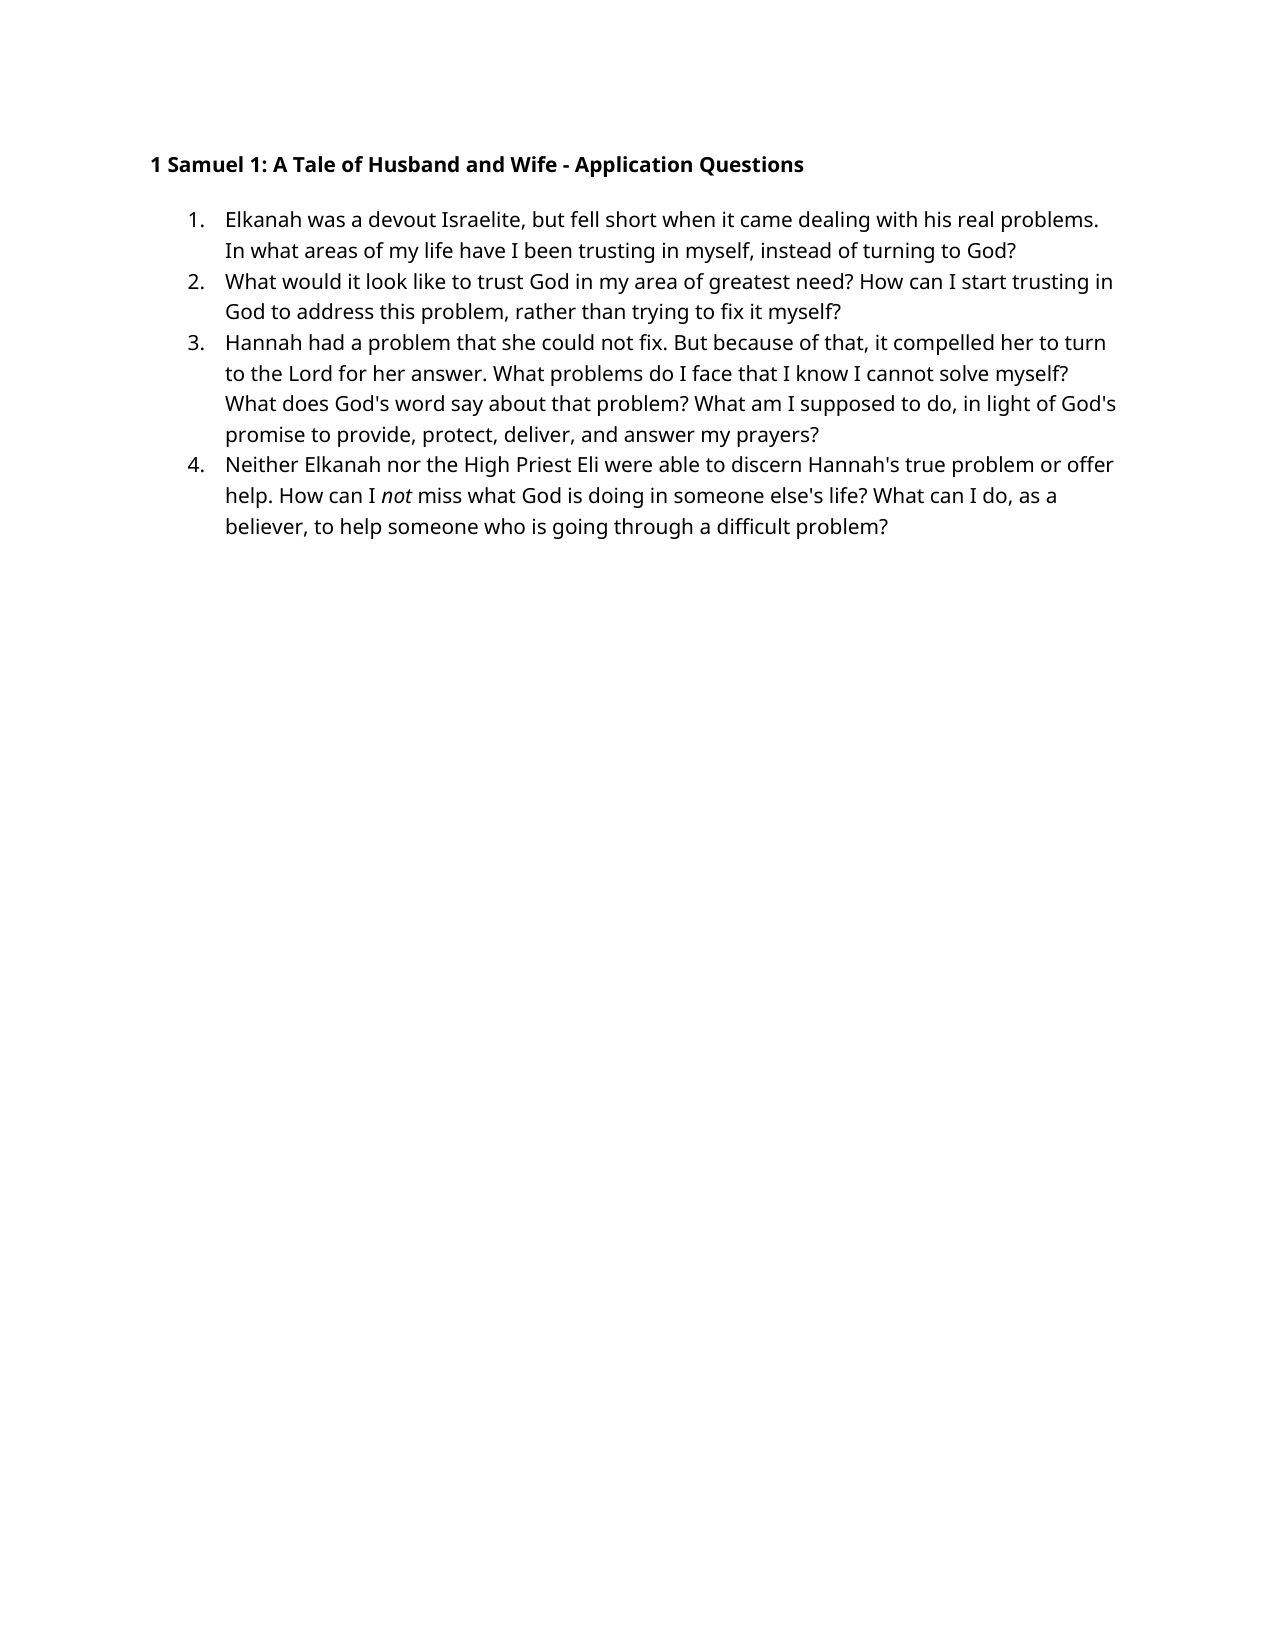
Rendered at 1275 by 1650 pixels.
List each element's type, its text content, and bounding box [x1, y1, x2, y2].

text 1 Samuel 1: A Tale of Husband and Wife - Application Questions [150, 150, 1125, 178]
list What would it look like to trust God in my area of greatest need? How can I start trusting in God to address this problem, rather than trying to fix it myself? [187, 267, 1125, 326]
list Elkanah was a devout Israelite, but fell short when it came dealing with his real problems. In what areas of my life have I been trusting in myself, instead of turning to God? [187, 206, 1125, 265]
list Hannah had a problem that she could not fix. But because of that, it compelled her to turn to the Lord for her answer. What problems do I face that I know I cannot solve myself? What does God's word say about that problem? What am I supposed to do, in light of God's promise to provide, protect, deliver, and answer my prayers? [187, 328, 1125, 448]
list Neither Elkanah nor the High Priest Eli were able to discern Hannah's true problem or offer help. How can I not miss what God is doing in someone else's life? What can I do, as a believer, to help someone who is going through a difficult problem? [187, 451, 1125, 540]
